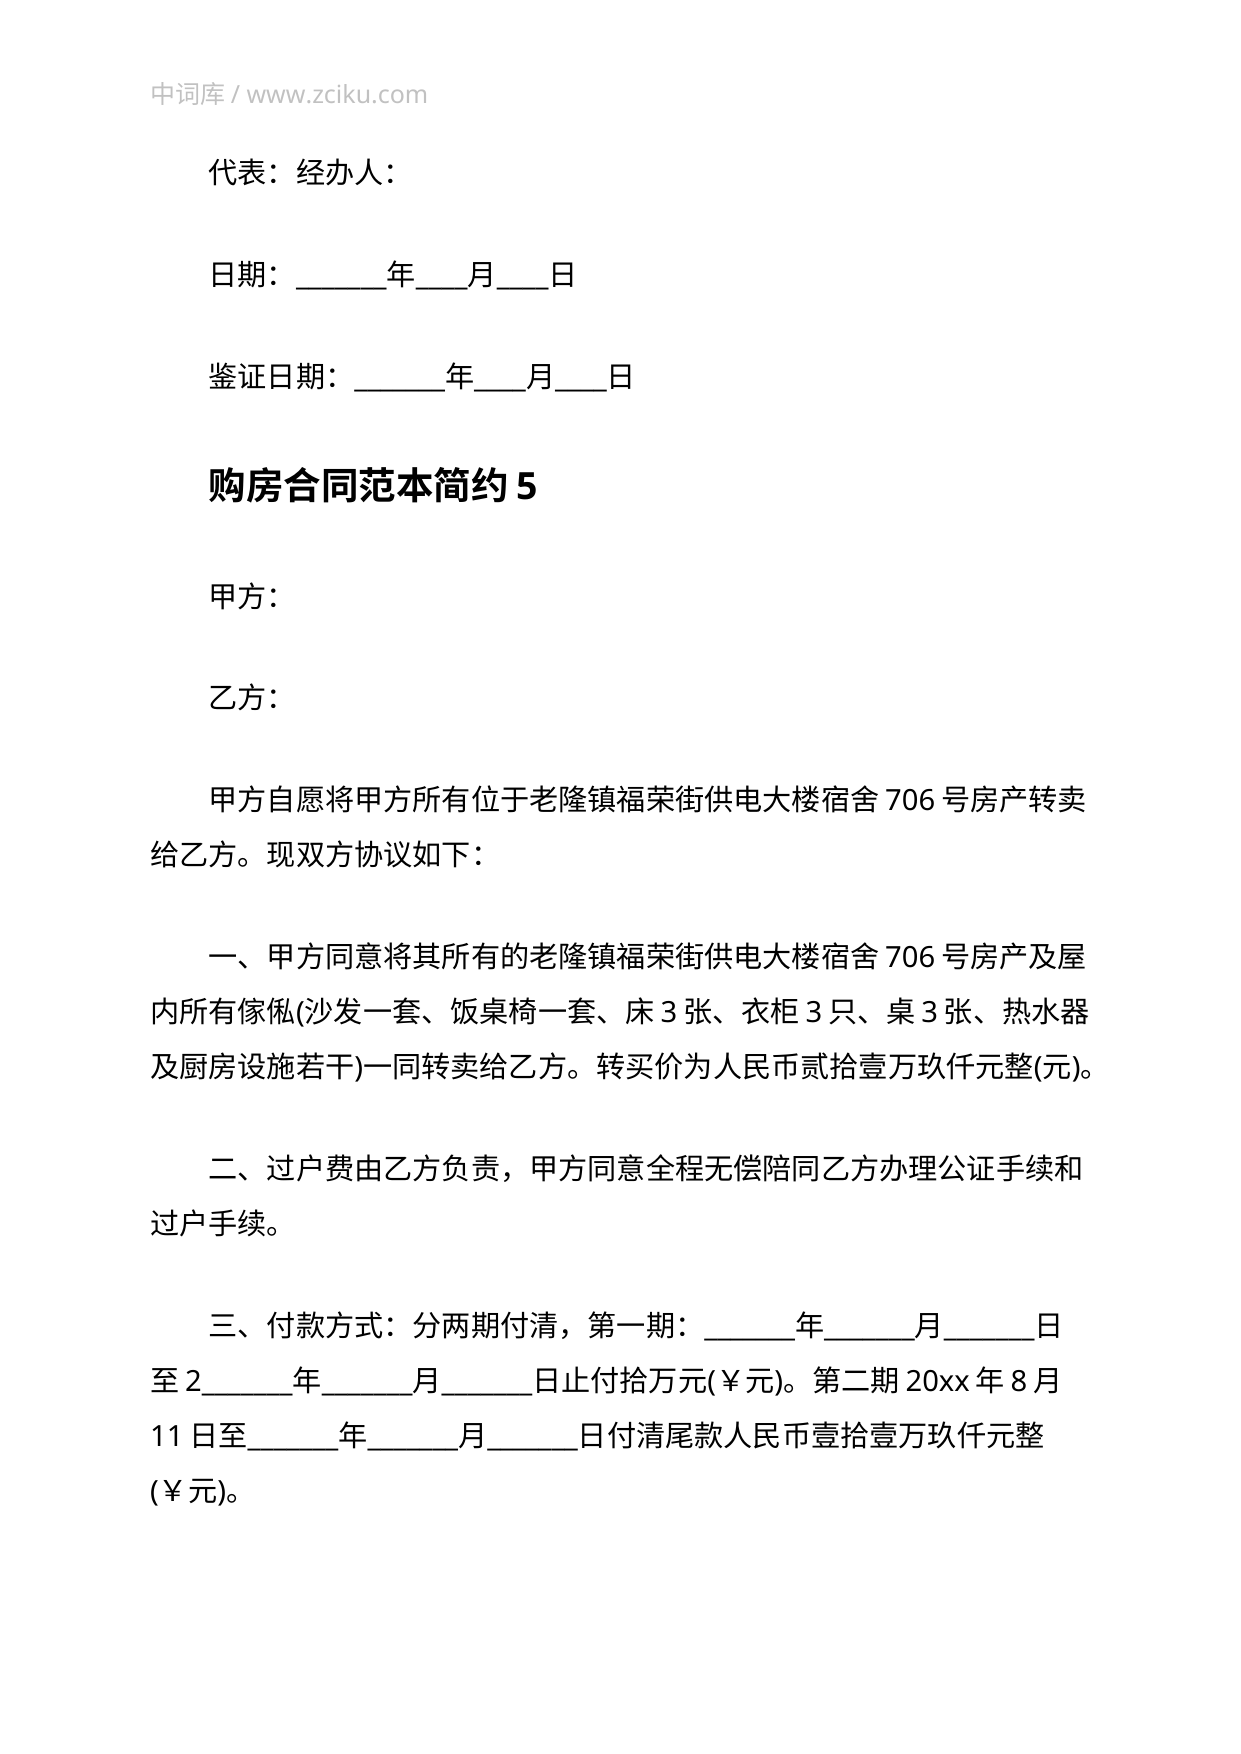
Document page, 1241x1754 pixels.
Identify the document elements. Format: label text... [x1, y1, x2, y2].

text 三、付款方式：分两期付清，第一期：_______年_______月_______日至2_______年_______月_______日止付拾万元(￥元)。第二期20xx年8月11日至_______年_______月_______日付清尾款人民币壹拾壹万玖仟元整(￥元)。 [150, 1302, 1090, 1510]
text 甲方自愿将甲方所有位于老隆镇福荣街供电大楼宿舍706号房产转卖给乙方。现双方协议如下： [150, 777, 1090, 874]
text 一、甲方同意将其所有的老隆镇福荣街供电大楼宿舍706号房产及屋内所有傢俬(沙发一套、饭桌椅一套、床3张、衣柜3只、桌3张、热水器及厨房设施若干)一同转卖给乙方。转买价为人民币贰拾壹万玖仟元整(元)。 [150, 934, 1090, 1086]
text 代表：经办人： [150, 150, 1090, 192]
text 购房合同范本简约5 [150, 456, 1090, 510]
text 甲方： [150, 573, 1090, 616]
text 二、过户费由乙方负责，甲方同意全程无偿陪同乙方办理公证手续和过户手续。 [150, 1146, 1090, 1243]
text 乙方： [150, 675, 1090, 717]
text 鉴证日期：_______年____月____日 [150, 354, 1090, 396]
text 日期：_______年____月____日 [150, 252, 1090, 294]
